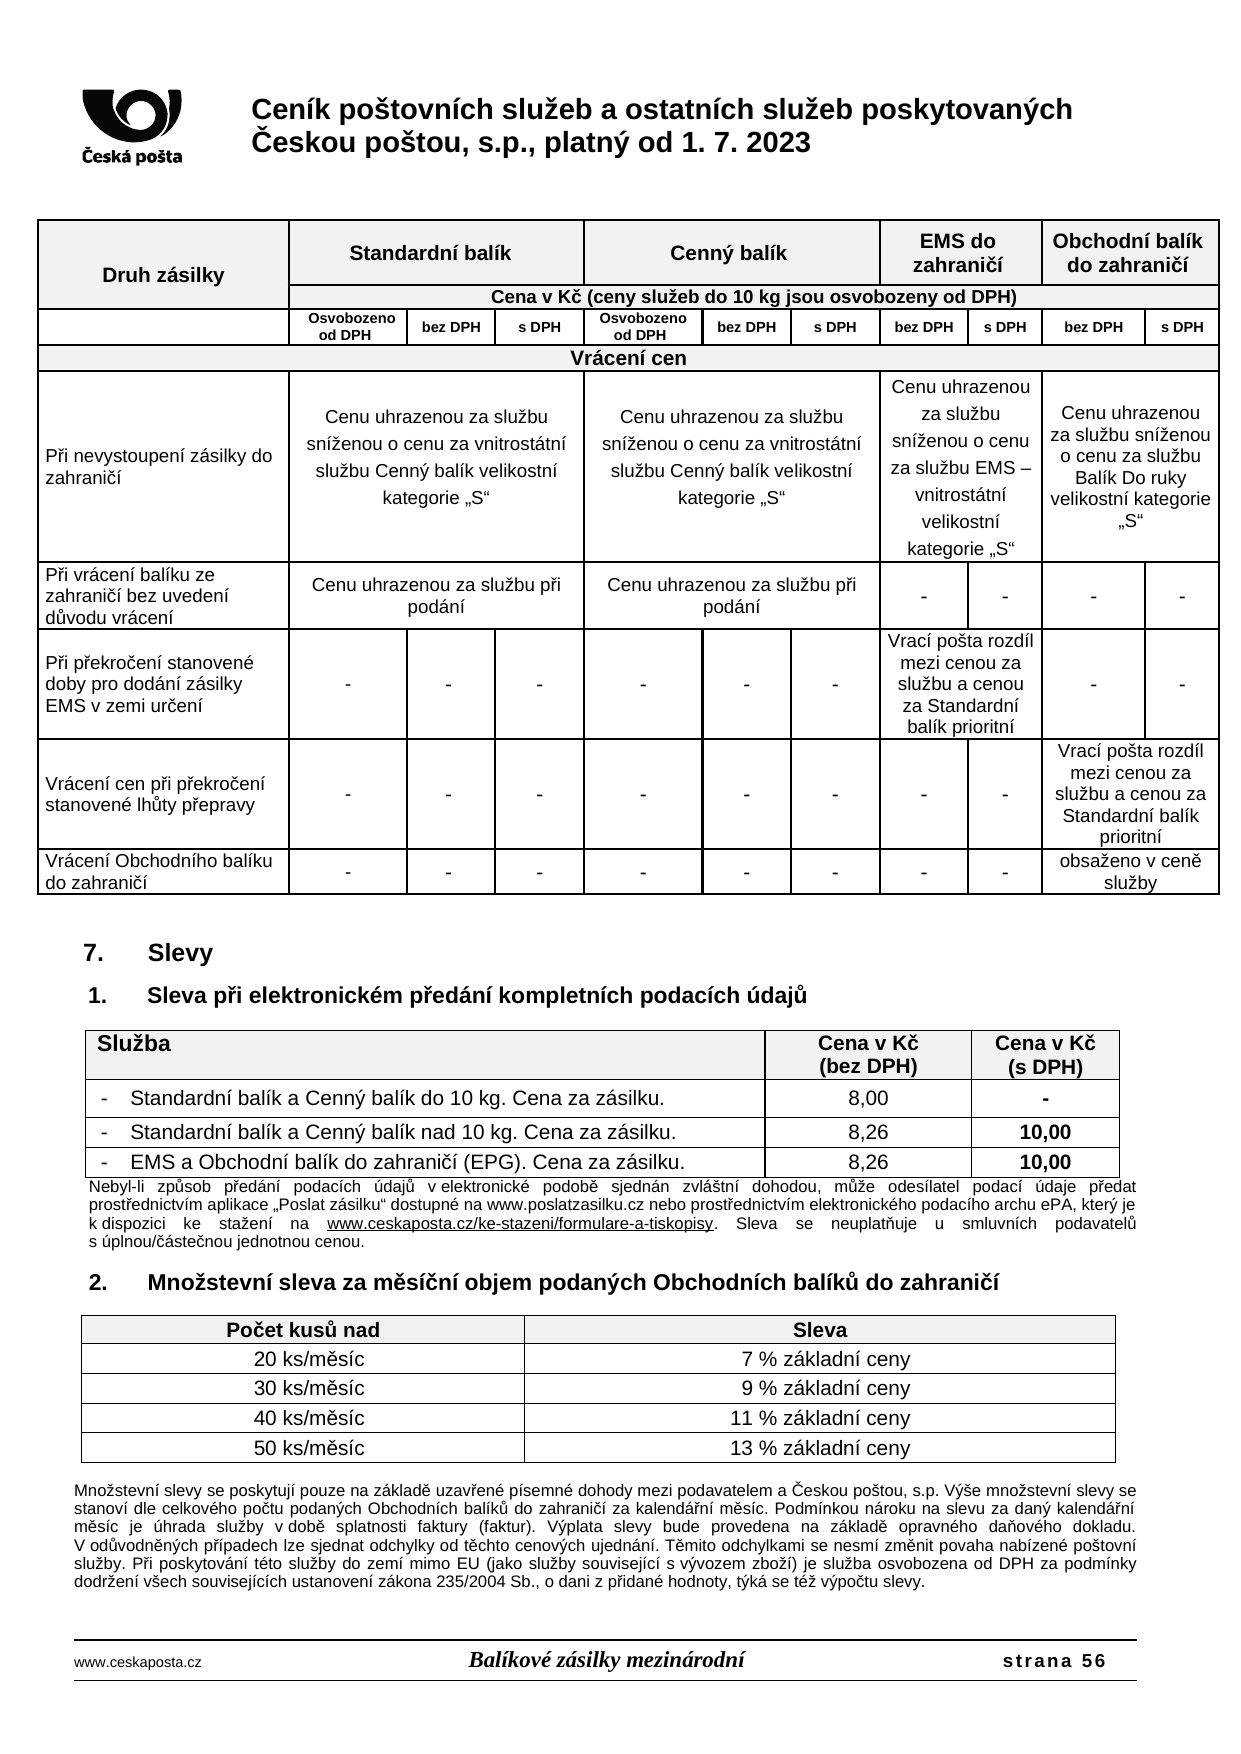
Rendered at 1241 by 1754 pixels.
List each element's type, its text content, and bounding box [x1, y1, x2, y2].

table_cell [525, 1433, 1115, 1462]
text Množstevní slevy se poskytují pouze na základě uzavřené písemné dohody mezi podavatelem a Českou poštou, s.p. Výše množstevní slevy se stanoví dle celkového počtu podaných Obchodních balíků do zahraničí za kalendářní měsíc. Podmínkou nároku na slevu za daný kalendářní měsíc je úhrada služby v době splatnosti faktury (faktur). Výplata slevy bude provedena na základě opravného daňového dokladu. V odůvodněných případech lze sjednat odchylky od těchto cenových ujednání. Těmito odchylkami se nesmí změnit povaha nabízené poštovní služby. Při poskytování této služby do zemí mimo EU (jako služby související s vývozem zboží) je služba osvobozena od DPH za podmínky dodržení všech souvisejících ustanovení zákona 235/2004 Sb., o dani z přidané hodnoty, týká se též výpočtu slevy. [74, 1482, 1137, 1591]
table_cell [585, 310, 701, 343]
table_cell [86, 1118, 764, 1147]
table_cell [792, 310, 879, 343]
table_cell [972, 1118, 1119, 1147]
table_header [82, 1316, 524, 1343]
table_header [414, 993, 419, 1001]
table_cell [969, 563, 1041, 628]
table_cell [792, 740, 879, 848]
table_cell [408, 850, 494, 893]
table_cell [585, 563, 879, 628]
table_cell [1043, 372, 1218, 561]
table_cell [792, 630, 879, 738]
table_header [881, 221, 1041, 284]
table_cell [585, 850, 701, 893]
text Nebyl-li způsob předání podacích údajů v elektronické podobě sjednán zvláštní dohodou, může odesílatel podací údaje předat prostřednictvím aplikace „Poslat zásilku“ dostupné na www.poslatzasilku.cz nebo prostřednictvím elektronického podacího archu ePA, který je k dispozici ke stažení na www.ceskaposta.cz/ke-stazeni/formulare-a-tiskopisy. Sleva se neuplatňuje u smluvních podavatelů s úplnou/částečnou jednotnou cenou. [89, 1178, 1137, 1251]
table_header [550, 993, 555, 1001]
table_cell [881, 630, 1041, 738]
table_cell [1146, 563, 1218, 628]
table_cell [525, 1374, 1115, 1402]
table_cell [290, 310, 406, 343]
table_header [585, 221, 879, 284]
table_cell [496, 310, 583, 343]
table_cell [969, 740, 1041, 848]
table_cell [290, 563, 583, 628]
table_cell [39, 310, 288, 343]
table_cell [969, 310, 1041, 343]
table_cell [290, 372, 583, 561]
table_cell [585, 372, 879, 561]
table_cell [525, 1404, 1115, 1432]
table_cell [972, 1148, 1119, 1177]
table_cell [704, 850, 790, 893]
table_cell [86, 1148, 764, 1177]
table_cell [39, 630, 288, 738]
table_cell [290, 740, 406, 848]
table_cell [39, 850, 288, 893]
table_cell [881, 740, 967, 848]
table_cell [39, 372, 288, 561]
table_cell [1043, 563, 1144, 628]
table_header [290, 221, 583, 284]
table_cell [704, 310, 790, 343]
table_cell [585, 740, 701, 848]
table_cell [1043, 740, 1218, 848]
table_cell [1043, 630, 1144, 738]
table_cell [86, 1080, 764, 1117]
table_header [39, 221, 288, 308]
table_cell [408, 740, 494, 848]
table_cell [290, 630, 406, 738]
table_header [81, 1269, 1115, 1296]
subtitle Slevy [83, 940, 1137, 967]
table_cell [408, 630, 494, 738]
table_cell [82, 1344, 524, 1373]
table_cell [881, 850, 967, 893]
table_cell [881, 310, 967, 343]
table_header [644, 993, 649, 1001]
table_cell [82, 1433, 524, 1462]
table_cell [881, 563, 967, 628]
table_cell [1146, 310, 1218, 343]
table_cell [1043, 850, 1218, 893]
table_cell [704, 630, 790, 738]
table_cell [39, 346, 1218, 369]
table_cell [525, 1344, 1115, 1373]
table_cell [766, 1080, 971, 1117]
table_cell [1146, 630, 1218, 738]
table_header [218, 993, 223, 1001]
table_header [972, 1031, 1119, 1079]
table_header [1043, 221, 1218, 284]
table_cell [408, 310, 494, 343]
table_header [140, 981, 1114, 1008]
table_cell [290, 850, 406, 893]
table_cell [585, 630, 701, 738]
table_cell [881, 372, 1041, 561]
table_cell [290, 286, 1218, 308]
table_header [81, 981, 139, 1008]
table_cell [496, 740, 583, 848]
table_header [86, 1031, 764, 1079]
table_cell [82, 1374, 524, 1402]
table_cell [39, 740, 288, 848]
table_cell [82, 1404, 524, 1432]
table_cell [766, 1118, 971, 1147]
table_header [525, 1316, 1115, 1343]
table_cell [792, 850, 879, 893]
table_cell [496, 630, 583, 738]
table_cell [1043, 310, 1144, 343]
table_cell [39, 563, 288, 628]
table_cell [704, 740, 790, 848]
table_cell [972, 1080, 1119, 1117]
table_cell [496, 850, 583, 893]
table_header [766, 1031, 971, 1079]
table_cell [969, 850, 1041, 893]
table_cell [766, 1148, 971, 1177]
